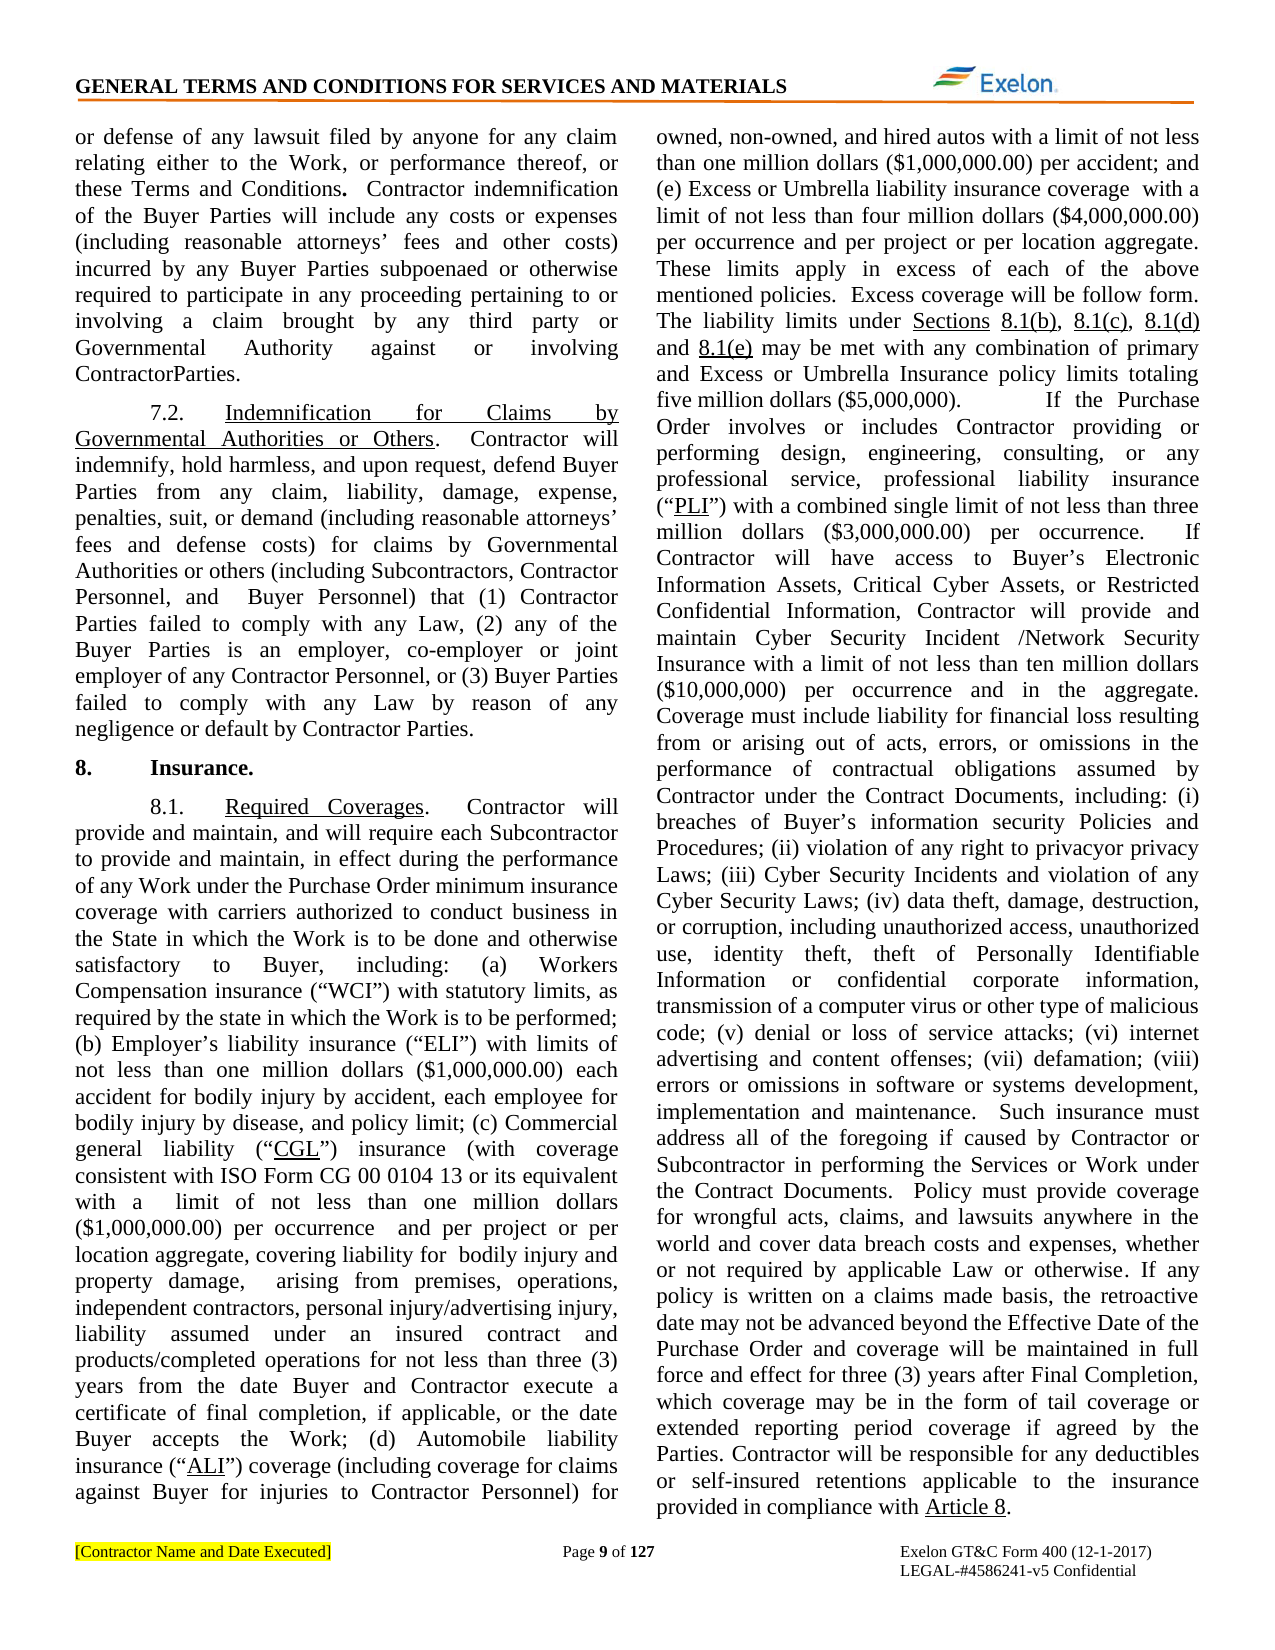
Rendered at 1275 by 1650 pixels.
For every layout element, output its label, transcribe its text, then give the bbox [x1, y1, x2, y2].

subtitle 8.1. Required Coverages. Contractor will provide and maintain, and will require each Subcontractor to provide and maintain, in effect during the performance of any Work under the Purchase Order minimum insurance coverage with carriers authorized to conduct business in the State in which the Work is to be done and otherwise satisfactory to Buyer, including: (a) Workers Compensation insurance (“WCI”) with statutory limits, as required by the state in which the Work is to be performed; (b) Employer’s liability insurance (“ELI”) with limits of not less than one million dollars ($1,000,000.00) each accident for bodily injury by accident, each employee for bodily injury by disease, and policy limit; (c) Commercial general liability (“CGL”) insurance (with coverage consistent with ISO Form CG 00 0104 13 or its equivalent with a limit of not less than one million dollars ($1,000,000.00) per occurrence and per project or per location aggregate, covering liability for bodily injury and property damage, arising from premises, operations, independent contractors, personal injury/advertising injury, liability assumed under an insured contract and products/completed operations for not less than three (3) years from the date Buyer and Contractor execute a certificate of final completion, if applicable, or the date Buyer accepts the Work; (d) Automobile liability insurance (“ALI”) coverage (including coverage for claims against Buyer for injuries to Contractor Personnel) for owned, non-owned, and hired autos with a limit of not less than one million dollars ($1,000,000.00) per accident; and (e) Excess or Umbrella liability insurance coverage with a limit of not less than four million dollars ($4,000,000.00) per occurrence and per project or per location aggregate. These limits apply in excess of each of the above mentioned policies. Excess coverage will be follow form. The liability limits under Sections 8.1(b), 8.1(c), 8.1(d) and 8.1(e) may be met with any combination of primary and Excess or Umbrella Insurance policy limits totaling five million dollars ($5,000,000). If the Purchase Order involves or includes Contractor providing or performing design, engineering, consulting, or any professional service, professional liability insurance (“PLI”) with a combined single limit of not less than three million dollars ($3,000,000.00) per occurrence. If Contractor will have access to Buyer’s Electronic Information Assets, Critical Cyber Assets, or Restricted Confidential Information, Contractor will provide and maintain Cyber Security Incident /Network Security Insurance with a limit of not less than ten million dollars ($10,000,000) per occurrence and in the aggregate. Coverage must include liability for financial loss resulting from or arising out of acts, errors, or omissions in the performance of contractual obligations assumed by Contractor under the Contract Documents, including: (i) breaches of Buyer’s information security Policies and Procedures; (ii) violation of any right to privacyor privacy Laws; (iii) Cyber Security Incidents and violation of any Cyber Security Laws; (iv) data theft, damage, destruction, or corruption, including unauthorized access, unauthorized use, identity theft, theft of Personally Identifiable Information or confidential corporate information, transmission of a computer virus or other type of malicious code; (v) denial or loss of service attacks; (vi) internet advertising and content offenses; (vii) defamation; (viii) errors or omissions in software or systems development, implementation and maintenance. Such insurance must address all of the foregoing if caused by Contractor or Subcontractor in performing the Services or Work under the Contract Documents. Policy must provide coverage for wrongful acts, claims, and lawsuits anywhere in the world and cover data breach costs and expenses, whether or not required by applicable Law or otherwise. If any policy is written on a claims made basis, the retroactive date may not be advanced beyond the Effective Date of the Purchase Order and coverage will be maintained in full force and effect for three (3) years after Final Completion, which coverage may be in the form of tail coverage or extended reporting period coverage if agreed by the Parties. Contractor will be responsible for any deductibles or self-insured retentions applicable to the insurance provided in compliance with Article 8. [75, 793, 619, 1504]
subtitle 8.1. Required Coverages. Contractor will provide and maintain, and will require each Subcontractor to provide and maintain, in effect during the performance of any Work under the Purchase Order minimum insurance coverage with carriers authorized to conduct business in the State in which the Work is to be done and otherwise satisfactory to Buyer, including: (a) Workers Compensation insurance (“WCI”) with statutory limits, as required by the state in which the Work is to be performed; (b) Employer’s liability insurance (“ELI”) with limits of not less than one million dollars ($1,000,000.00) each accident for bodily injury by accident, each employee for bodily injury by disease, and policy limit; (c) Commercial general liability (“CGL”) insurance (with coverage consistent with ISO Form CG 00 0104 13 or its equivalent with a limit of not less than one million dollars ($1,000,000.00) per occurrence and per project or per location aggregate, covering liability for bodily injury and property damage, arising from premises, operations, independent contractors, personal injury/advertising injury, liability assumed under an insured contract and products/completed operations for not less than three (3) years from the date Buyer and Contractor execute a certificate of final completion, if applicable, or the date Buyer accepts the Work; (d) Automobile liability insurance (“ALI”) coverage (including coverage for claims against Buyer for injuries to Contractor Personnel) for owned, non-owned, and hired autos with a limit of not less than one million dollars ($1,000,000.00) per accident; and (e) Excess or Umbrella liability insurance coverage with a limit of not less than four million dollars ($4,000,000.00) per occurrence and per project or per location aggregate. These limits apply in excess of each of the above mentioned policies. Excess coverage will be follow form. The liability limits under Sections 8.1(b), 8.1(c), 8.1(d) and 8.1(e) may be met with any combination of primary and Excess or Umbrella Insurance policy limits totaling five million dollars ($5,000,000). If the Purchase Order involves or includes Contractor providing or performing design, engineering, consulting, or any professional service, professional liability insurance (“PLI”) with a combined single limit of not less than three million dollars ($3,000,000.00) per occurrence. If Contractor will have access to Buyer’s Electronic Information Assets, Critical Cyber Assets, or Restricted Confidential Information, Contractor will provide and maintain Cyber Security Incident /Network Security Insurance with a limit of not less than ten million dollars ($10,000,000) per occurrence and in the aggregate. Coverage must include liability for financial loss resulting from or arising out of acts, errors, or omissions in the performance of contractual obligations assumed by Contractor under the Contract Documents, including: (i) breaches of Buyer’s information security Policies and Procedures; (ii) violation of any right to privacyor privacy Laws; (iii) Cyber Security Incidents and violation of any Cyber Security Laws; (iv) data theft, damage, destruction, or corruption, including unauthorized access, unauthorized use, identity theft, theft of Personally Identifiable Information or confidential corporate information, transmission of a computer virus or other type of malicious code; (v) denial or loss of service attacks; (vi) internet advertising and content offenses; (vii) defamation; (viii) errors or omissions in software or systems development, implementation and maintenance. Such insurance must address all of the foregoing if caused by Contractor or Subcontractor in performing the Services or Work under the Contract Documents. Policy must provide coverage for wrongful acts, claims, and lawsuits anywhere in the world and cover data breach costs and expenses, whether or not required by applicable Law or otherwise. If any policy is written on a claims made basis, the retroactive date may not be advanced beyond the Effective Date of the Purchase Order and coverage will be maintained in full force and effect for three (3) years after Final Completion, which coverage may be in the form of tail coverage or extended reporting period coverage if agreed by the Parties. Contractor will be responsible for any deductibles or self-insured retentions applicable to the insurance provided in compliance with Article 8. [656, 123, 1200, 1519]
subtitle 7.2. Indemnification for Claims by Governmental Authorities or Others. Contractor will indemnify, hold harmless, and upon request, defend Buyer Parties from any claim, liability, damage, expense, penalties, suit, or demand (including reasonable attorneys’ fees and defense costs) for claims by Governmental Authorities or others (including Subcontractors, Contractor Personnel, and Buyer Personnel) that (1) Contractor Parties failed to comply with any Law, (2) any of the Buyer Parties is an employer, co-employer or joint employer of any Contractor Personnel, or (3) Buyer Parties failed to comply with any Law by reason of any negligence or default by Contractor Parties. [75, 399, 619, 741]
subtitle 8. Insurance. [75, 754, 619, 780]
